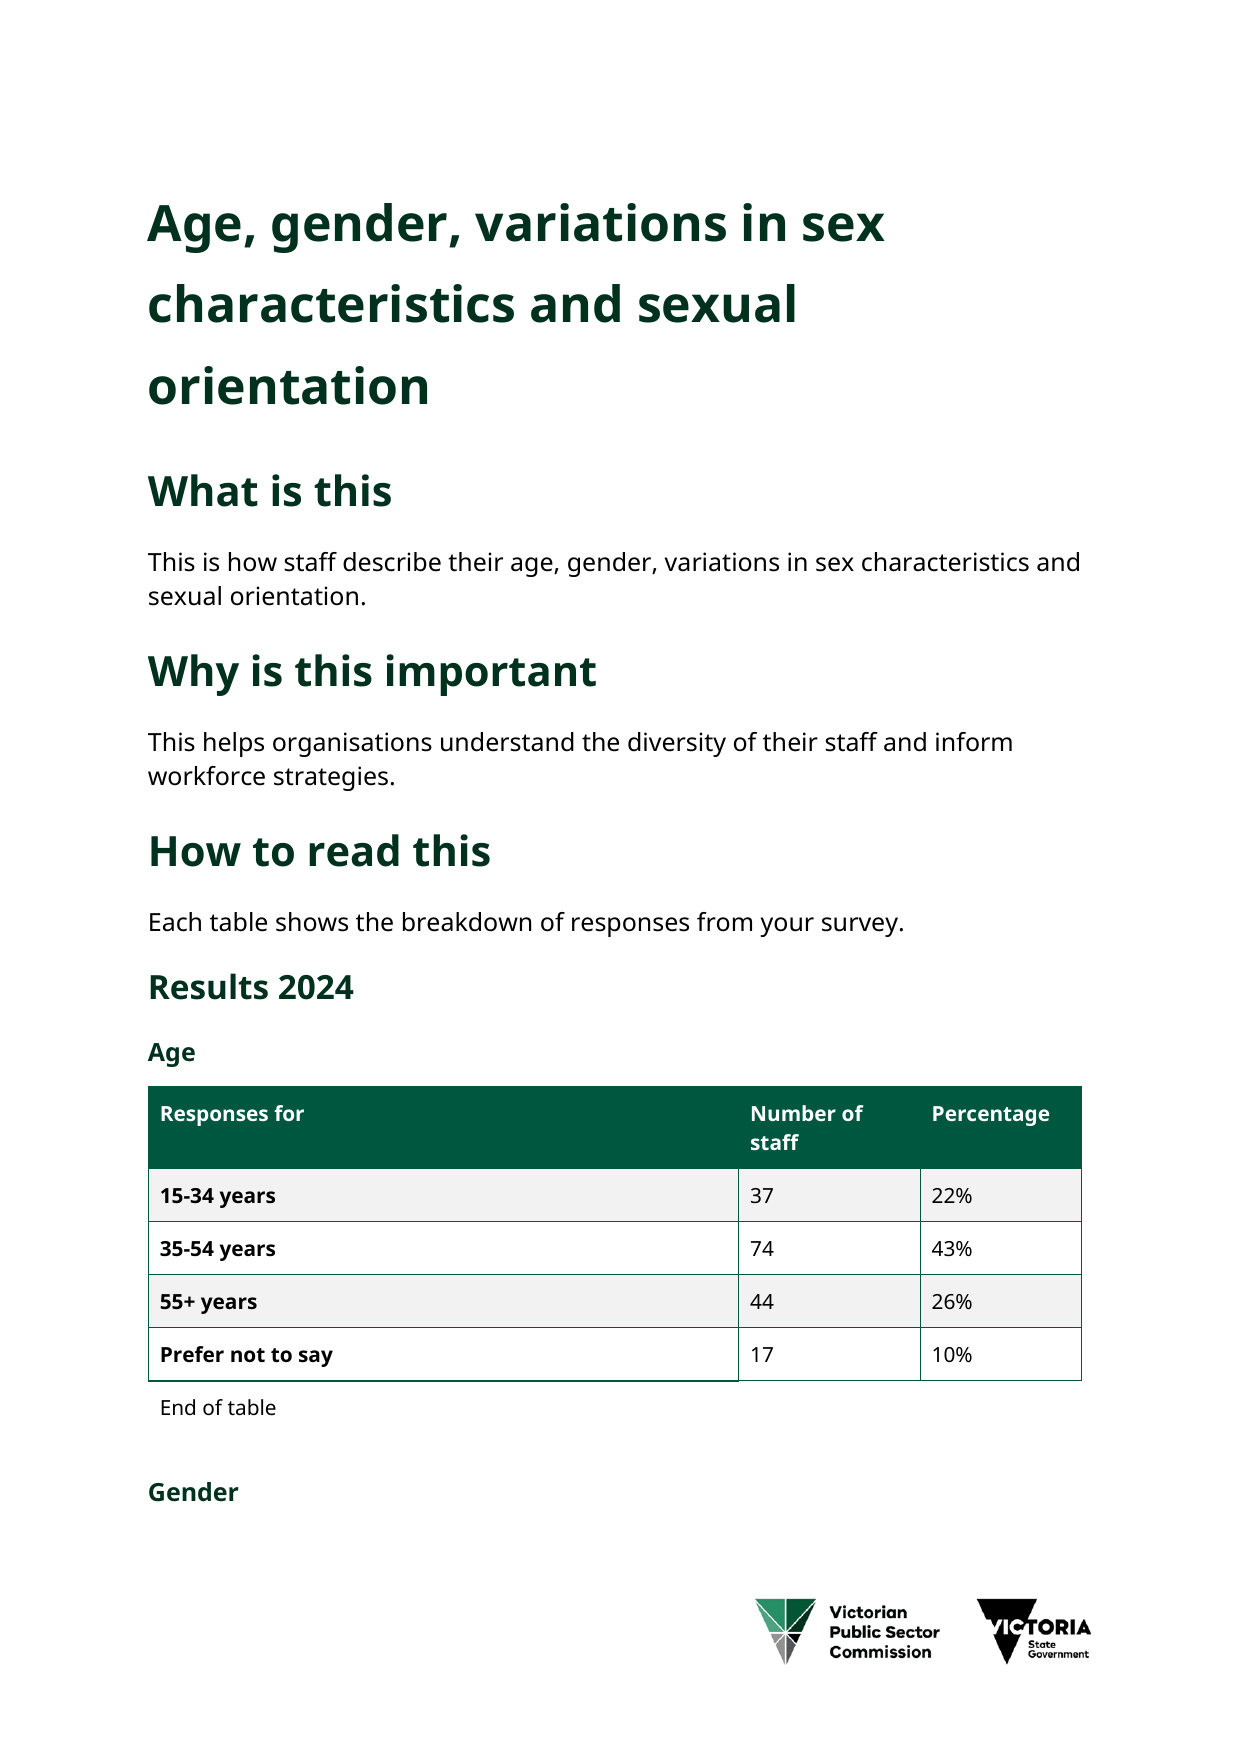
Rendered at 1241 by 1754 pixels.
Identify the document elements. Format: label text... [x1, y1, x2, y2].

picture [754, 1598, 1093, 1666]
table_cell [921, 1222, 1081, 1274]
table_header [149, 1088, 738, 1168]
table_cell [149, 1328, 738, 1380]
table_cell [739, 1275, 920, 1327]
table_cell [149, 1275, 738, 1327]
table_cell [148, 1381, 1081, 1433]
subtitle Why is this important [148, 642, 1092, 699]
subtitle What is this [148, 462, 1092, 519]
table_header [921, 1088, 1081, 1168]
text This is how staff describe their age, gender, variations in sex characteristics and sexual orientation. [148, 545, 1092, 613]
text This helps organisations understand the diversity of their staff and inform workforce strategies. [148, 725, 1092, 793]
subtitle Age, gender, variations in sex characteristics and sexual orientation [148, 188, 1092, 419]
text Each table shows the breakdown of responses from your survey. [148, 905, 1092, 939]
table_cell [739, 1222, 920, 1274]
subtitle Gender [148, 1474, 1092, 1508]
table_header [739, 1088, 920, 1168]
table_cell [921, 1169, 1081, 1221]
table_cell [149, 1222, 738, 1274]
subtitle Results 2024 [148, 964, 1092, 1009]
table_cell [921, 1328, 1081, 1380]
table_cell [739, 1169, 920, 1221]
subtitle How to read this [148, 822, 1092, 879]
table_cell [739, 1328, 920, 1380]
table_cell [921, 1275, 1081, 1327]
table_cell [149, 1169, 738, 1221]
subtitle Age [148, 1035, 1092, 1069]
